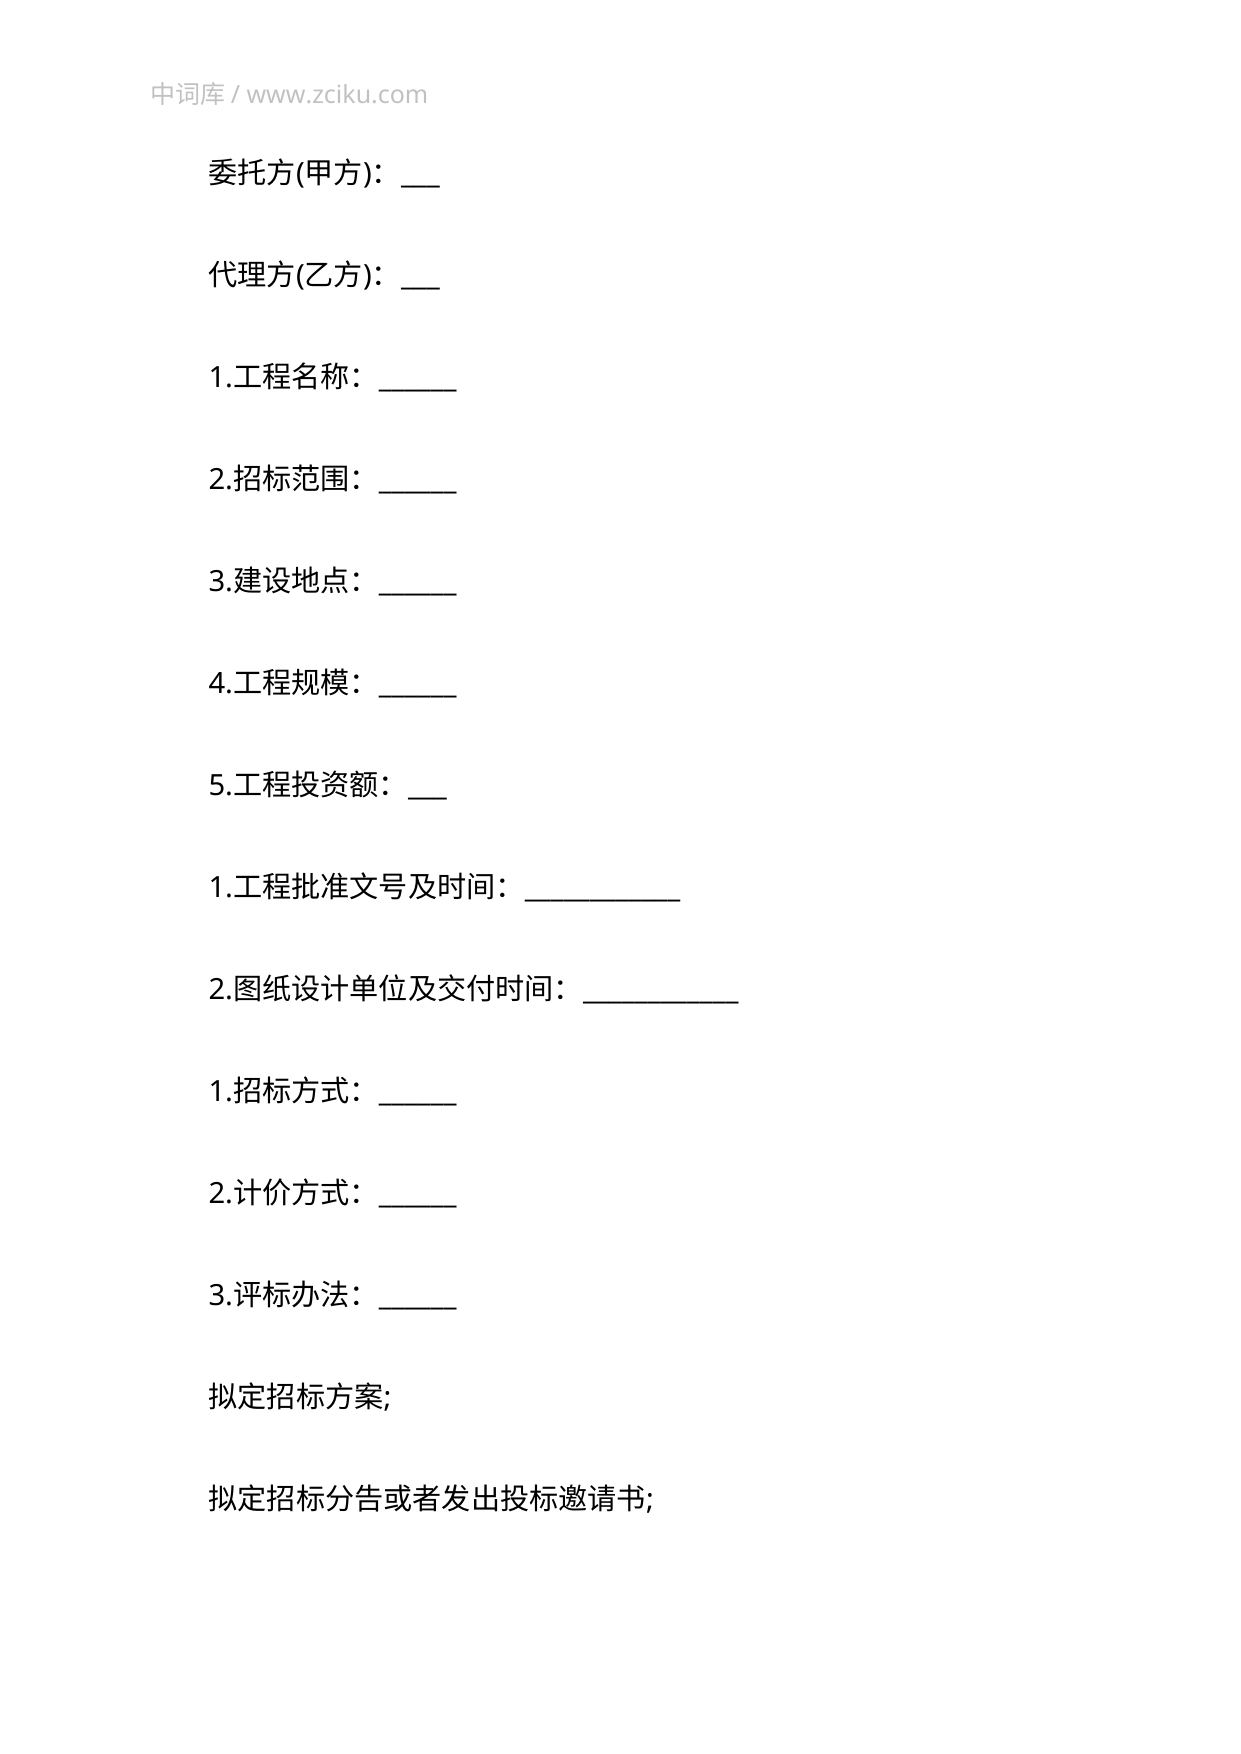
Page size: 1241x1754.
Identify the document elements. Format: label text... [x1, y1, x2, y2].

text 2.计价方式：______ [150, 1170, 1090, 1212]
text 3.建设地点：______ [150, 558, 1090, 600]
text 1.招标方式：______ [150, 1068, 1090, 1110]
text 拟定招标方案; [150, 1374, 1090, 1416]
text 1.工程名称：______ [150, 354, 1090, 396]
text 5.工程投资额：___ [150, 762, 1090, 804]
text 拟定招标分告或者发出投标邀请书; [150, 1476, 1090, 1518]
text 4.工程规模：______ [150, 660, 1090, 702]
text 代理方(乙方)：___ [150, 252, 1090, 294]
text 2.图纸设计单位及交付时间：____________ [150, 966, 1090, 1008]
text 2.招标范围：______ [150, 456, 1090, 498]
text 3.评标办法：______ [150, 1272, 1090, 1314]
text 1.工程批准文号及时间：____________ [150, 864, 1090, 906]
text 委托方(甲方)：___ [150, 150, 1090, 192]
